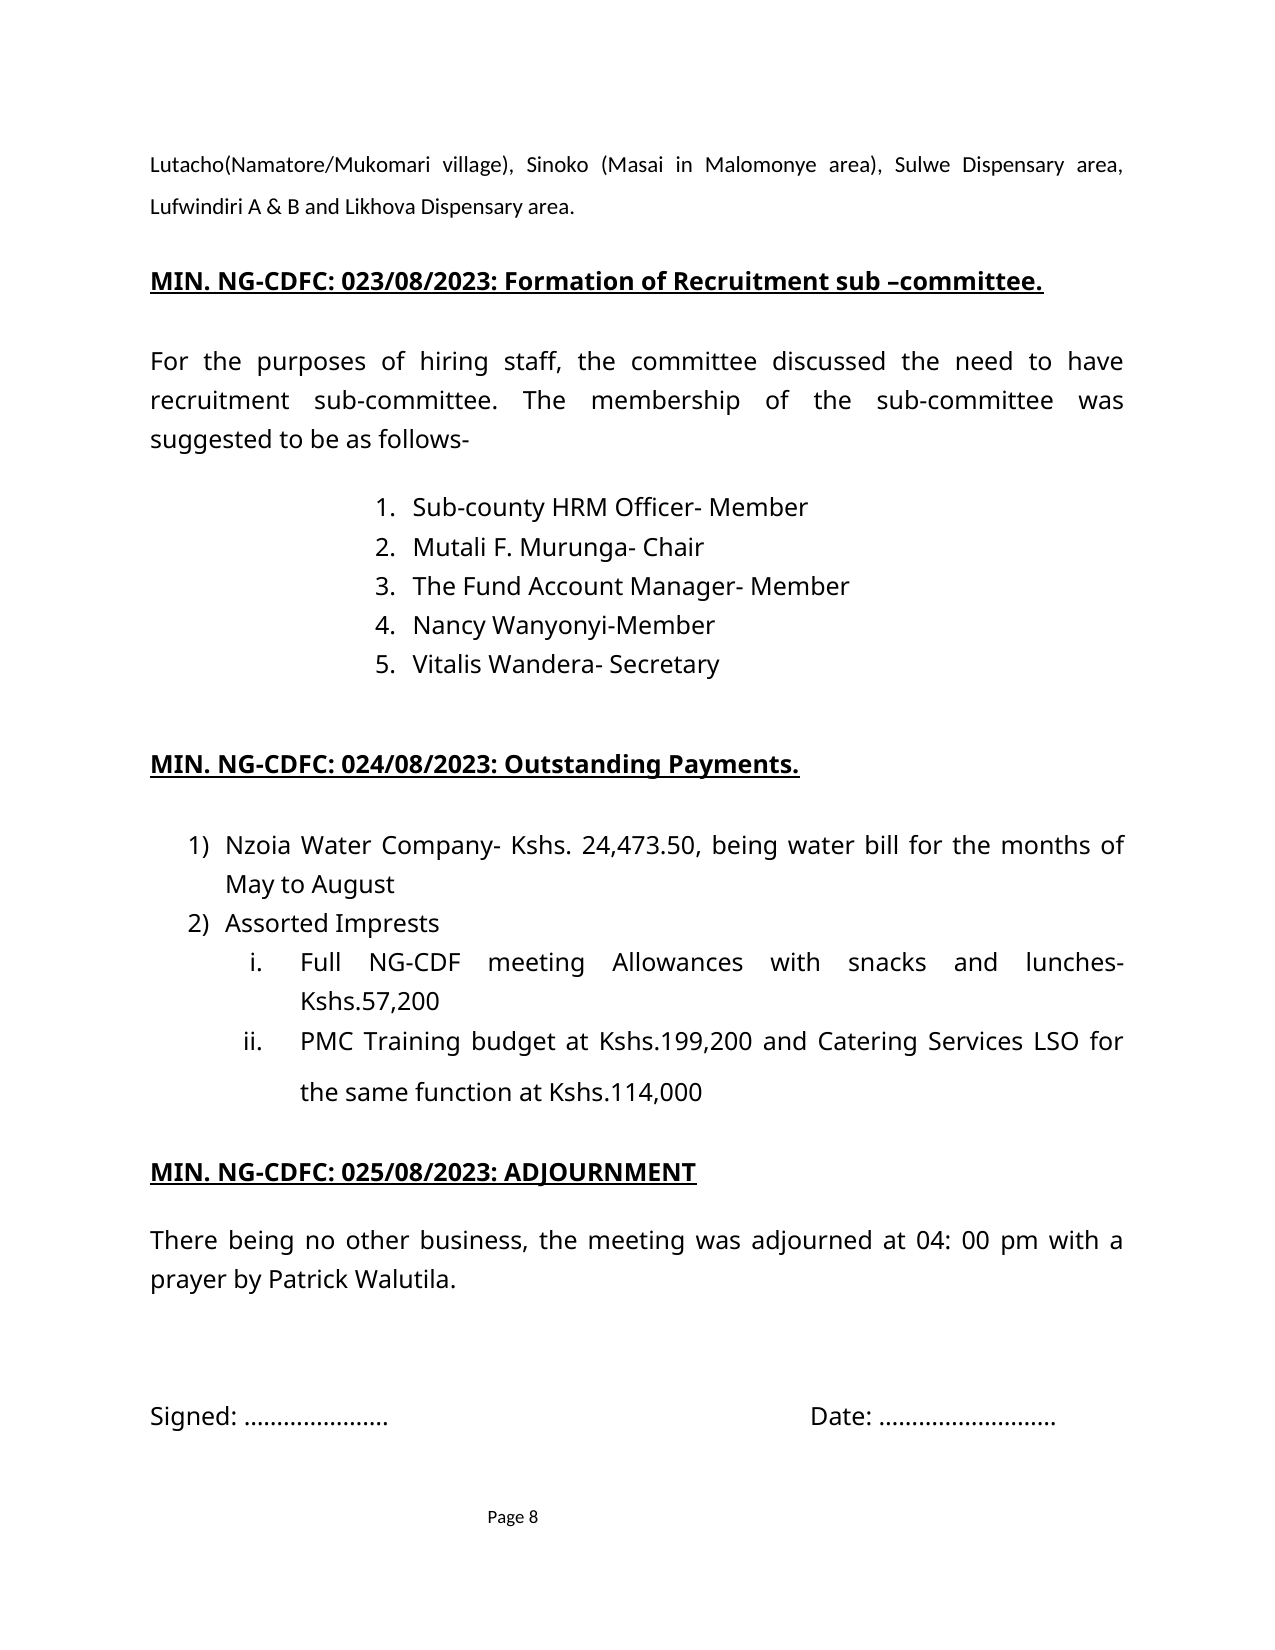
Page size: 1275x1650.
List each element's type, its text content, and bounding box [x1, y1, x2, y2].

text There being no other business, the meeting was adjourned at 04: 00 pm with a prayer by Patrick Walutila. [150, 1223, 1125, 1296]
list PMC Training budget at Kshs.199,200 and Catering Services LSO for the same function at Kshs.114,000 [262, 1023, 1125, 1108]
list Sub-county HRM Officer- Member [375, 490, 1125, 524]
list Assorted Imprests [187, 906, 1125, 940]
list Mutali F. Murunga- Chair [375, 529, 1125, 563]
text MIN. NG-CDFC: 023/08/2023: Formation of Recruitment sub –committee. [150, 263, 1125, 297]
list Nancy Wanyonyi-Member [375, 607, 1125, 642]
text MIN. NG-CDFC: 024/08/2023: Outstanding Payments. [150, 747, 1125, 781]
text For the purposes of hiring staff, the committee discussed the need to have recruitment sub-committee. The membership of the sub-committee was suggested to be as follows- [150, 343, 1125, 456]
list The Fund Account Manager- Member [375, 568, 1125, 602]
list Vitalis Wandera- Secretary [375, 647, 1125, 681]
list Nzoia Water Company- Kshs. 24,473.50, being water bill for the months of May to August [187, 827, 1125, 901]
text Signed: …………………. Date: ……………………… [150, 1399, 1125, 1433]
list Full NG-CDF meeting Allowances with snacks and lunches- Kshs.57,200 [262, 945, 1125, 1018]
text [150, 150, 1125, 220]
text MIN. NG-CDFC: 025/08/2023: ADJOURNMENT [150, 1154, 1125, 1188]
